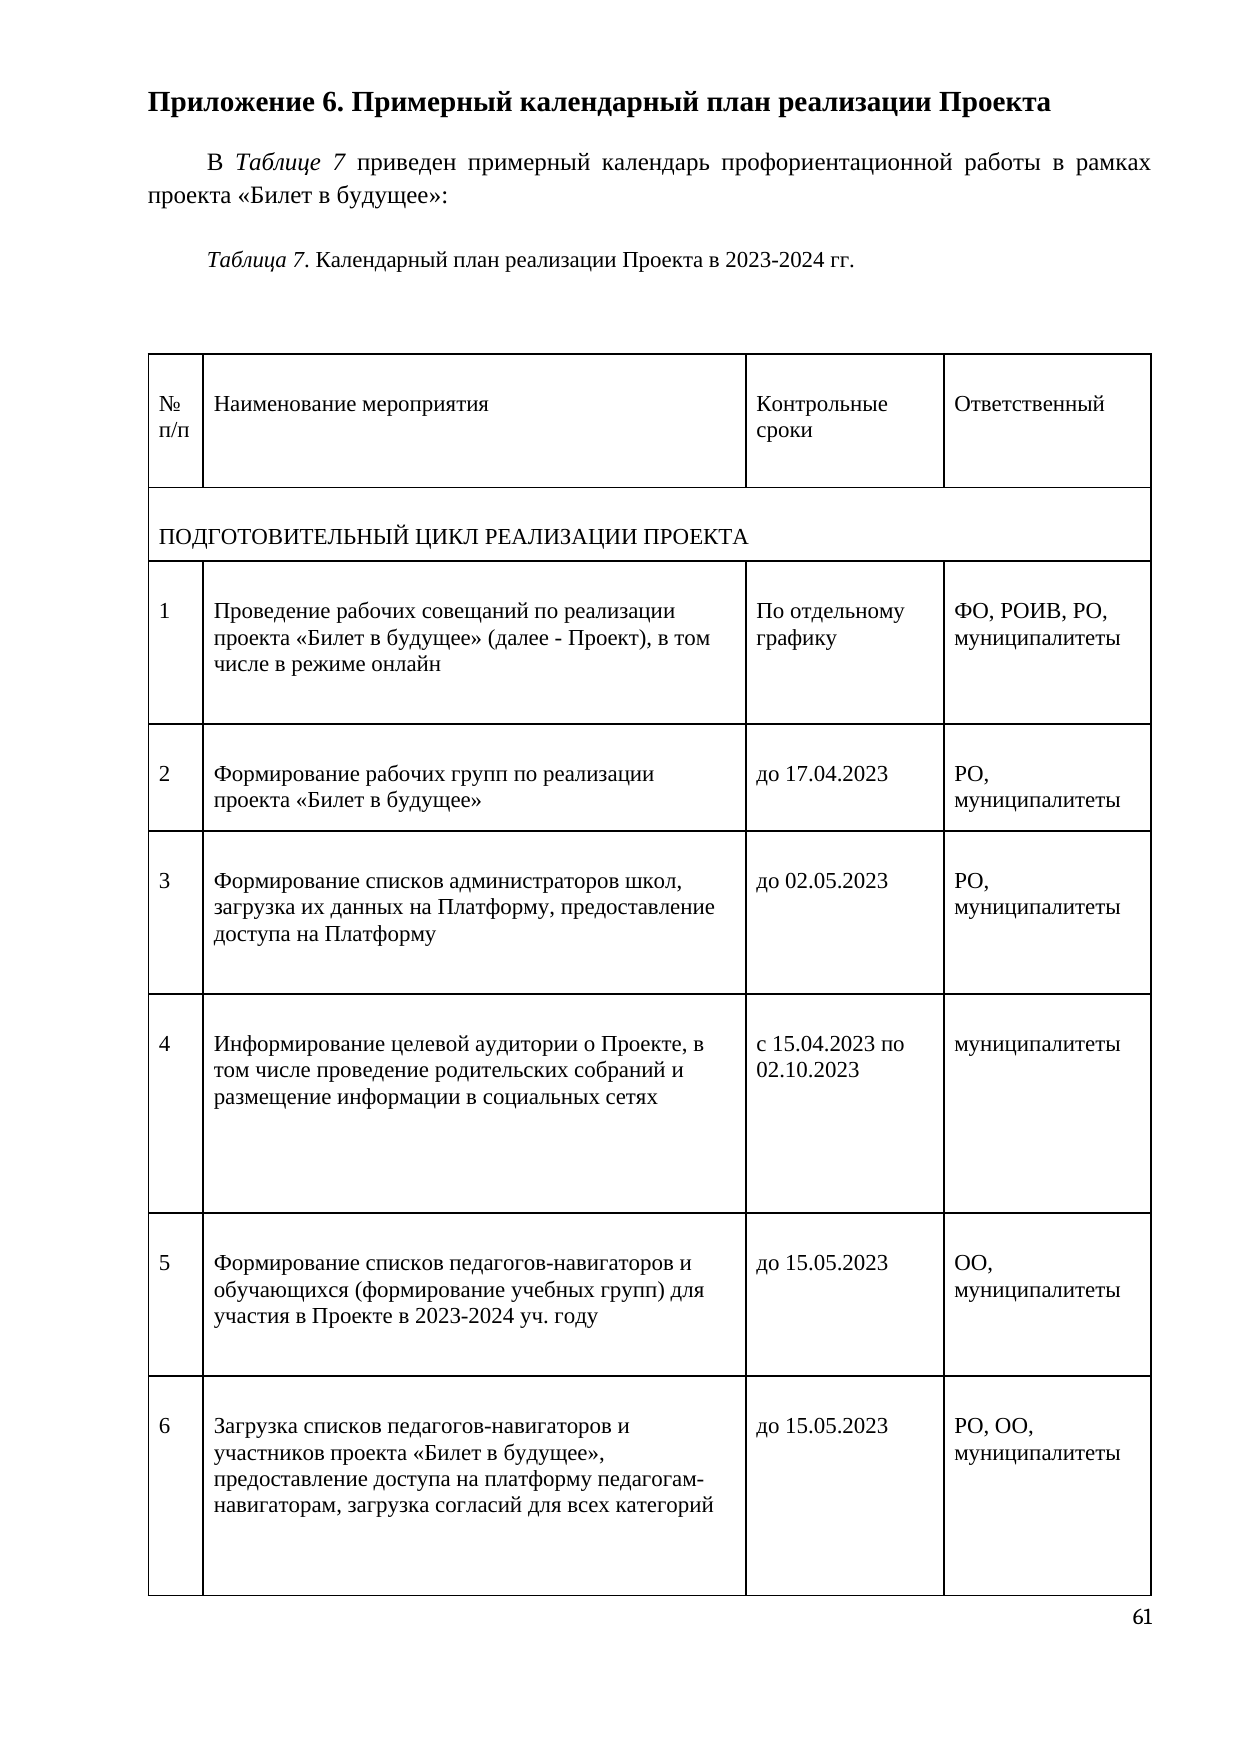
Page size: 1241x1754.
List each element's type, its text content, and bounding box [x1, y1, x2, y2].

table_cell 5 [149, 1214, 202, 1375]
table_cell муниципалитеты [945, 995, 1150, 1212]
table_cell до 15.05.2023 [747, 1214, 943, 1375]
table_cell Проведение рабочих совещаний по реализации проекта «Билет в будущее» (далее - Проект), в том числе в режиме онлайн [204, 562, 745, 723]
table_cell 3 [149, 832, 202, 993]
table_cell РО, ОО, муниципалитеты [945, 1377, 1150, 1594]
table_header Наименование мероприятия [204, 355, 745, 486]
table_header Контрольные сроки [747, 355, 943, 486]
table_cell Формирование списков педагогов-навигаторов и обучающихся (формирование учебных групп) для участия в Проекте в 2023-2024 уч. году [204, 1214, 745, 1375]
table_cell Информирование целевой аудитории о Проекте, в том числе проведение родительских собраний и размещение информации в социальных сетях [204, 995, 745, 1212]
table_cell до 02.05.2023 [747, 832, 943, 993]
table_cell РО, муниципалитеты [945, 725, 1150, 830]
table_cell ПОДГОТОВИТЕЛЬНЫЙ ЦИКЛ РЕАЛИЗАЦИИ ПРОЕКТА [149, 488, 1150, 560]
text В Таблице 7 приведен примерный календарь профориентационной работы в рамках проекта «Билет в будущее»: [148, 147, 1152, 209]
text Таблица 7. Календарный план реализации Проекта в 2023-2024 гг. [148, 247, 1152, 273]
table_cell с 15.04.2023 по 02.10.2023 [747, 995, 943, 1212]
table_cell до 15.05.2023 [747, 1377, 943, 1594]
table_cell 1 [149, 562, 202, 723]
table_cell Формирование рабочих групп по реализации проекта «Билет в будущее» [204, 725, 745, 830]
table_cell ФО, РОИВ, РО, муниципалитеты [945, 562, 1150, 723]
table_cell 6 [149, 1377, 202, 1594]
table_cell Формирование списков администраторов школ, загрузка их данных на Платформу, предоставление доступа на Платформу [204, 832, 745, 993]
table_cell РО, муниципалитеты [945, 832, 1150, 993]
table_header № п/п [149, 355, 202, 486]
subtitle Приложение 6. Примерный календарный план реализации Проекта [148, 84, 1152, 117]
table_header Ответственный [945, 355, 1150, 486]
table_cell 2 [149, 725, 202, 830]
table_cell 4 [149, 995, 202, 1212]
table_cell Загрузка списков педагогов-навигаторов и участников проекта «Билет в будущее», предоставление доступа на платформу педагогам-навигаторам, загрузка согласий для всех категорий [204, 1377, 745, 1594]
table_cell ОО, муниципалитеты [945, 1214, 1150, 1375]
table_cell По отдельному графику [747, 562, 943, 723]
table_cell до 17.04.2023 [747, 725, 943, 830]
